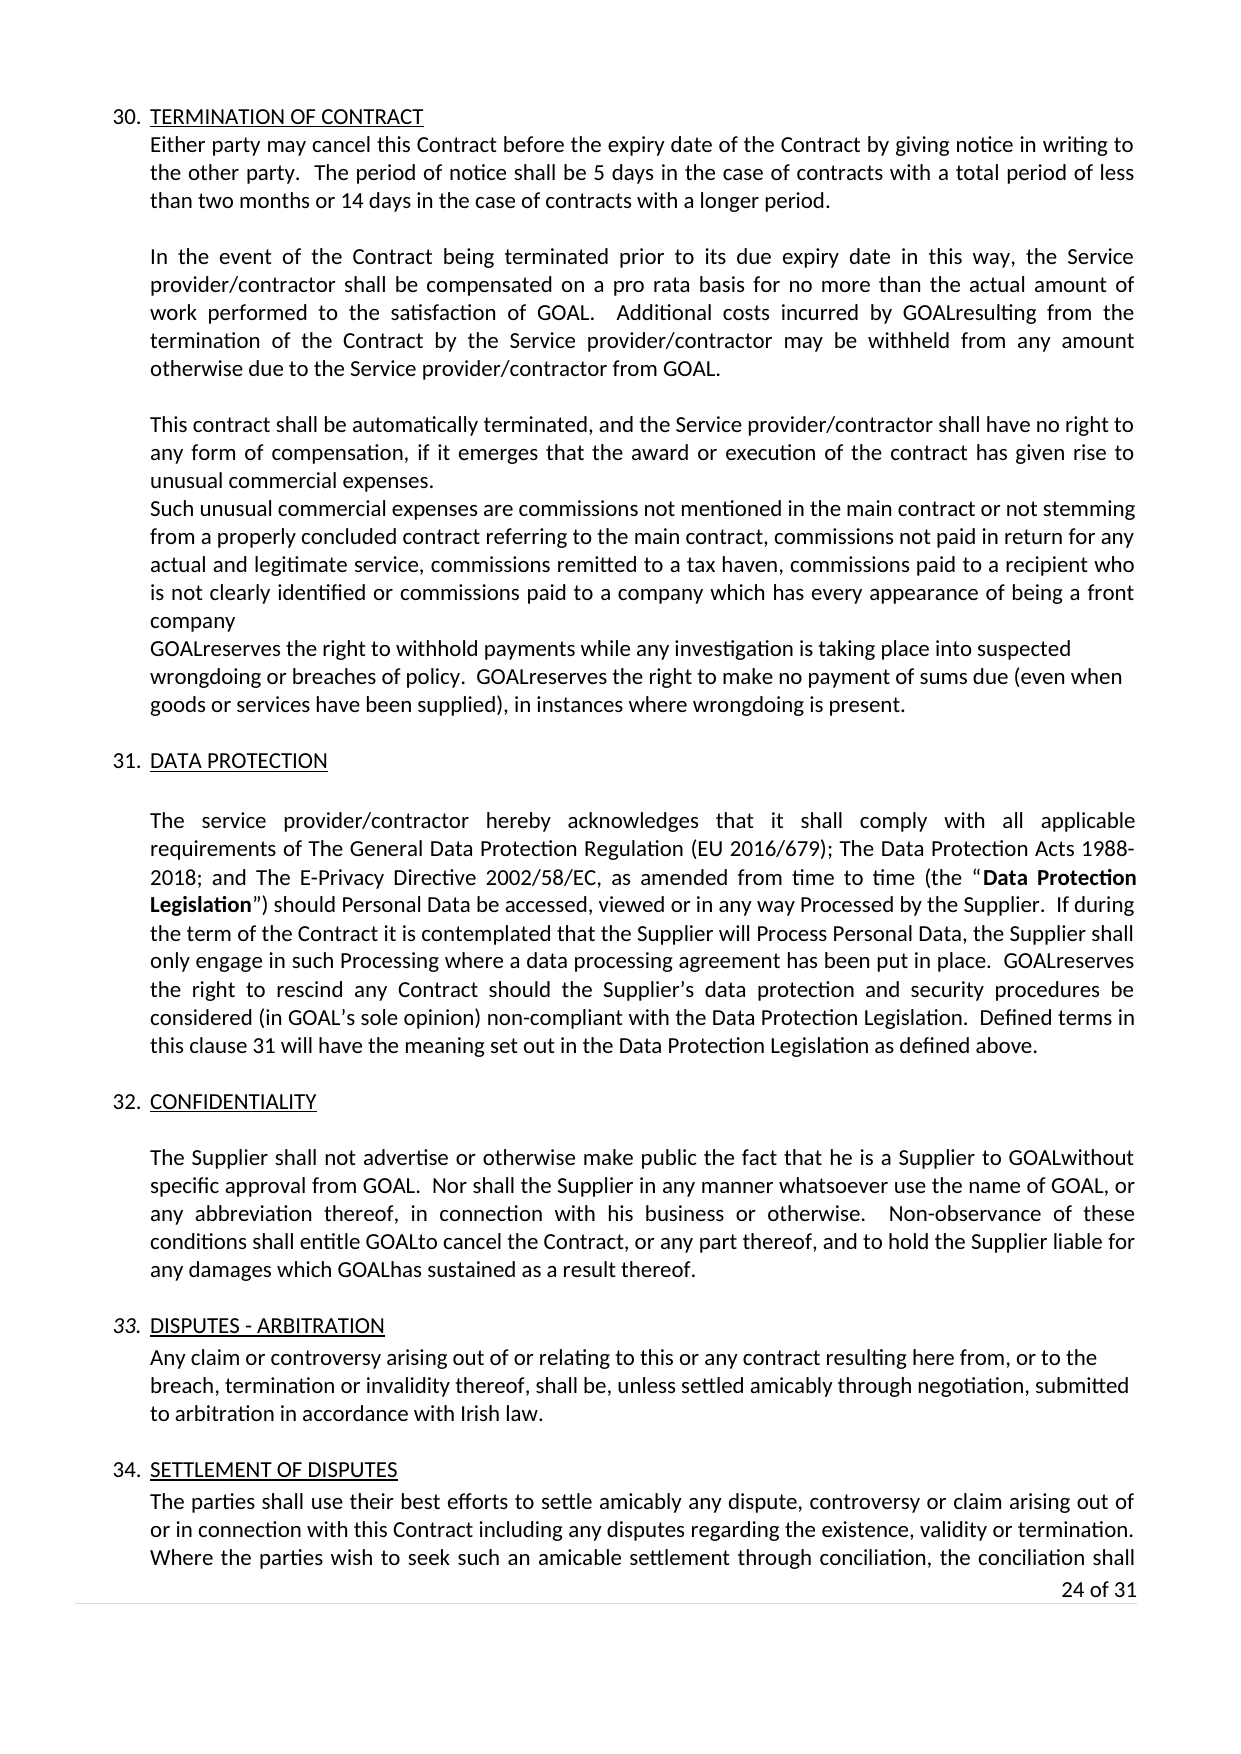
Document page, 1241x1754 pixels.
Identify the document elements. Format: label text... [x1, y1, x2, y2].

text Such unusual commercial expenses are commissions not mentioned in the main contract or not stemming from a properly concluded contract referring to the main contract, commissions not paid in return for any actual and legitimate service, commissions remitted to a tax haven, commissions paid to a recipient who is not clearly identified or commissions paid to a company which has every appearance of being a front company [150, 494, 1137, 634]
text This contract shall be automatically terminated, and the Service provider/contractor shall have no right to any form of compensation, if it emerges that the award or execution of the contract has given rise to unusual commercial expenses. [150, 410, 1137, 494]
list DISPUTES - ARBITRATION [112, 1311, 1137, 1339]
list DATA PROTECTION [112, 746, 1137, 774]
text GOALreserves the right to withhold payments while any investigation is taking place into suspected wrongdoing or breaches of policy. GOALreserves the right to make no payment of sums due (even when goods or services have been supplied), in instances where wrongdoing is present. [150, 634, 1137, 718]
text In the event of the Contract being terminated prior to its due expiry date in this way, the Service provider/contractor shall be compensated on a pro rata basis for no more than the actual amount of work performed to the satisfaction of GOAL. Additional costs incurred by GOALresulting from the termination of the Contract by the Service provider/contractor may be withheld from any amount otherwise due to the Service provider/contractor from GOAL. [150, 242, 1137, 382]
text Any claim or controversy arising out of or relating to this or any contract resulting here from, or to the breach, termination or invalidity thereof, shall be, unless settled amicably through negotiation, submitted to arbitration in accordance with Irish law. [150, 1343, 1137, 1427]
text Either party may cancel this Contract before the expiry date of the Contract by giving notice in writing to the other party. The period of notice shall be 5 days in the case of contracts with a total period of less than two months or 14 days in the case of contracts with a longer period. [150, 130, 1137, 214]
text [150, 1487, 1137, 1571]
list SETTLEMENT OF DISPUTES [112, 1455, 1137, 1483]
list CONFIDENTIALITY [112, 1087, 1137, 1115]
text The service provider/contractor hereby acknowledges that it shall comply with all applicable requirements of The General Data Protection Regulation (EU 2016/679); The Data Protection Acts 1988-2018; and The E-Privacy Directive 2002/58/EC, as amended from time to time (the “Data Protection Legislation”) should Personal Data be accessed, viewed or in any way Processed by the Supplier. If during the term of the Contract it is contemplated that the Supplier will Process Personal Data, the Supplier shall only engage in such Processing where a data processing agreement has been put in place. GOALreserves the right to rescind any Contract should the Supplier’s data protection and security procedures be considered (in GOAL’s sole opinion) non-compliant with the Data Protection Legislation. Defined terms in this clause 31 will have the meaning set out in the Data Protection Legislation as defined above. [150, 807, 1137, 1059]
list TERMINATION OF CONTRACT [112, 102, 1137, 130]
text The Supplier shall not advertise or otherwise make public the fact that he is a Supplier to GOALwithout specific approval from GOAL. Nor shall the Supplier in any manner whatsoever use the name of GOAL, or any abbreviation thereof, in connection with his business or otherwise. Non-observance of these conditions shall entitle GOALto cancel the Contract, or any part thereof, and to hold the Supplier liable for any damages which GOALhas sustained as a result thereof. [150, 1143, 1137, 1283]
